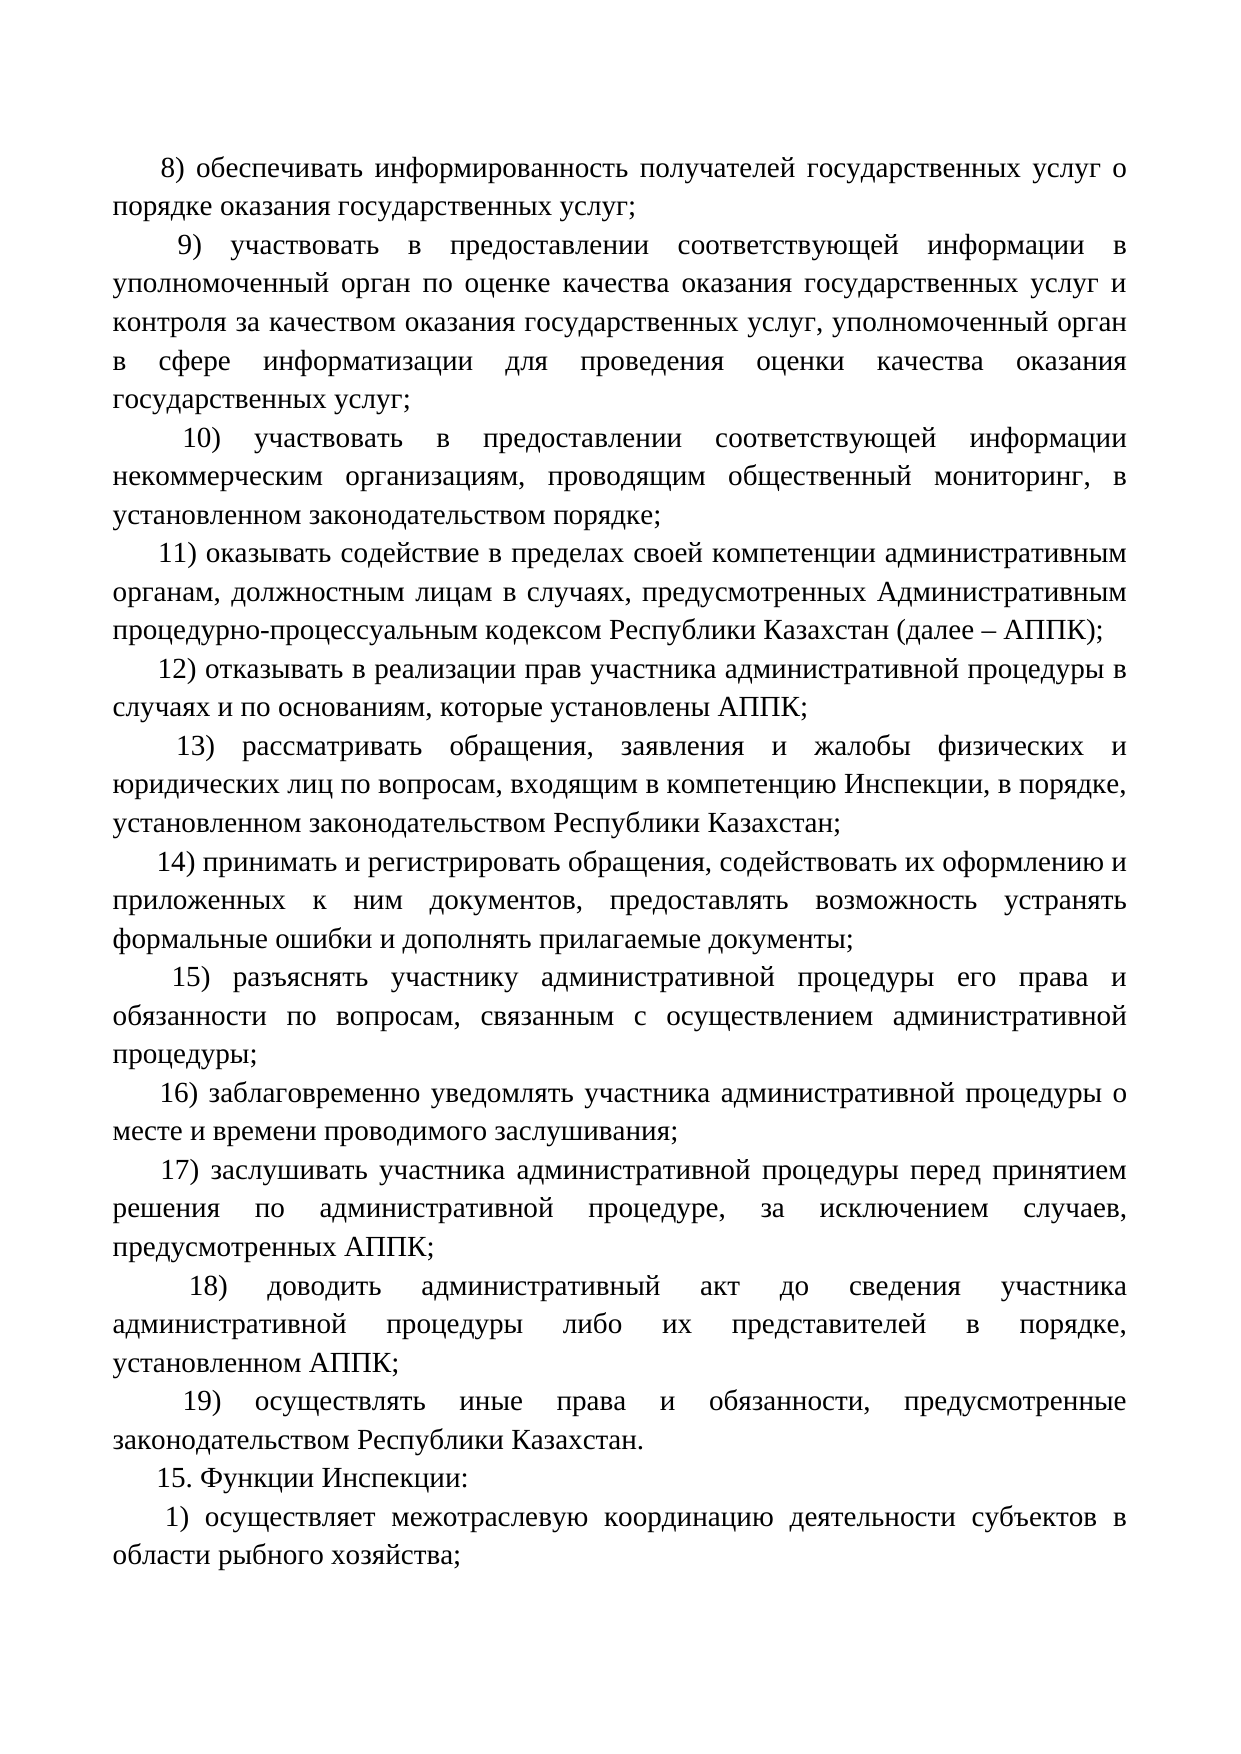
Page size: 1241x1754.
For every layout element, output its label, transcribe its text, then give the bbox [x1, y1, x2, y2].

text 18) доводить административный акт до сведения участника административной процедуры либо их представителей в порядке, установленном АППК; [112, 1268, 1128, 1378]
text 8) обеспечивать информированность получателей государственных услуг о порядке оказания государственных услуг; [112, 150, 1128, 222]
text 17) заслушивать участника административной процедуры перед принятием решения по административной процедуре, за исключением случаев, предусмотренных АППК; [112, 1152, 1128, 1263]
text 15. Функции Инспекции: [112, 1460, 1128, 1494]
text 10) участвовать в предоставлении соответствующей информации некоммерческим организациям, проводящим общественный мониторинг, в установленном законодательством порядке; [112, 420, 1128, 530]
text 12) отказывать в реализации прав участника административной процедуры в случаях и по основаниям, которые установлены АППК; [112, 651, 1128, 723]
text 15) разъяснять участнику административной процедуры его права и обязанности по вопросам, связанным с осуществлением административной процедуры; [112, 959, 1128, 1070]
text 11) оказывать содействие в пределах своей компетенции административным органам, должностным лицам в случаях, предусмотренных Административным процедурно-процессуальным кодексом Республики Казахстан (далее – АППК); [112, 535, 1128, 646]
text 13) рассматривать обращения, заявления и жалобы физических и юридических лиц по вопросам, входящим в компетенцию Инспекции, в порядке, установленном законодательством Республики Казахстан; [112, 728, 1128, 839]
text 14) принимать и регистрировать обращения, содействовать их оформлению и приложенных к ним документов, предоставлять возможность устранять формальные ошибки и дополнять прилагаемые документы; [112, 844, 1128, 954]
text 1) осуществляет межотраслевую координацию деятельности субъектов в области рыбного хозяйства; [112, 1499, 1128, 1571]
text 19) осуществлять иные права и обязанности, предусмотренные законодательством Республики Казахстан. [112, 1383, 1128, 1455]
text 16) заблаговременно уведомлять участника административной процедуры о месте и времени проводимого заслушивания; [112, 1075, 1128, 1147]
text 9) участвовать в предоставлении соответствующей информации в уполномоченный орган по оценке качества оказания государственных услуг и контроля за качеством оказания государственных услуг, уполномоченный орган в сфере информатизации для проведения оценки качества оказания государственных услуг; [112, 227, 1128, 415]
